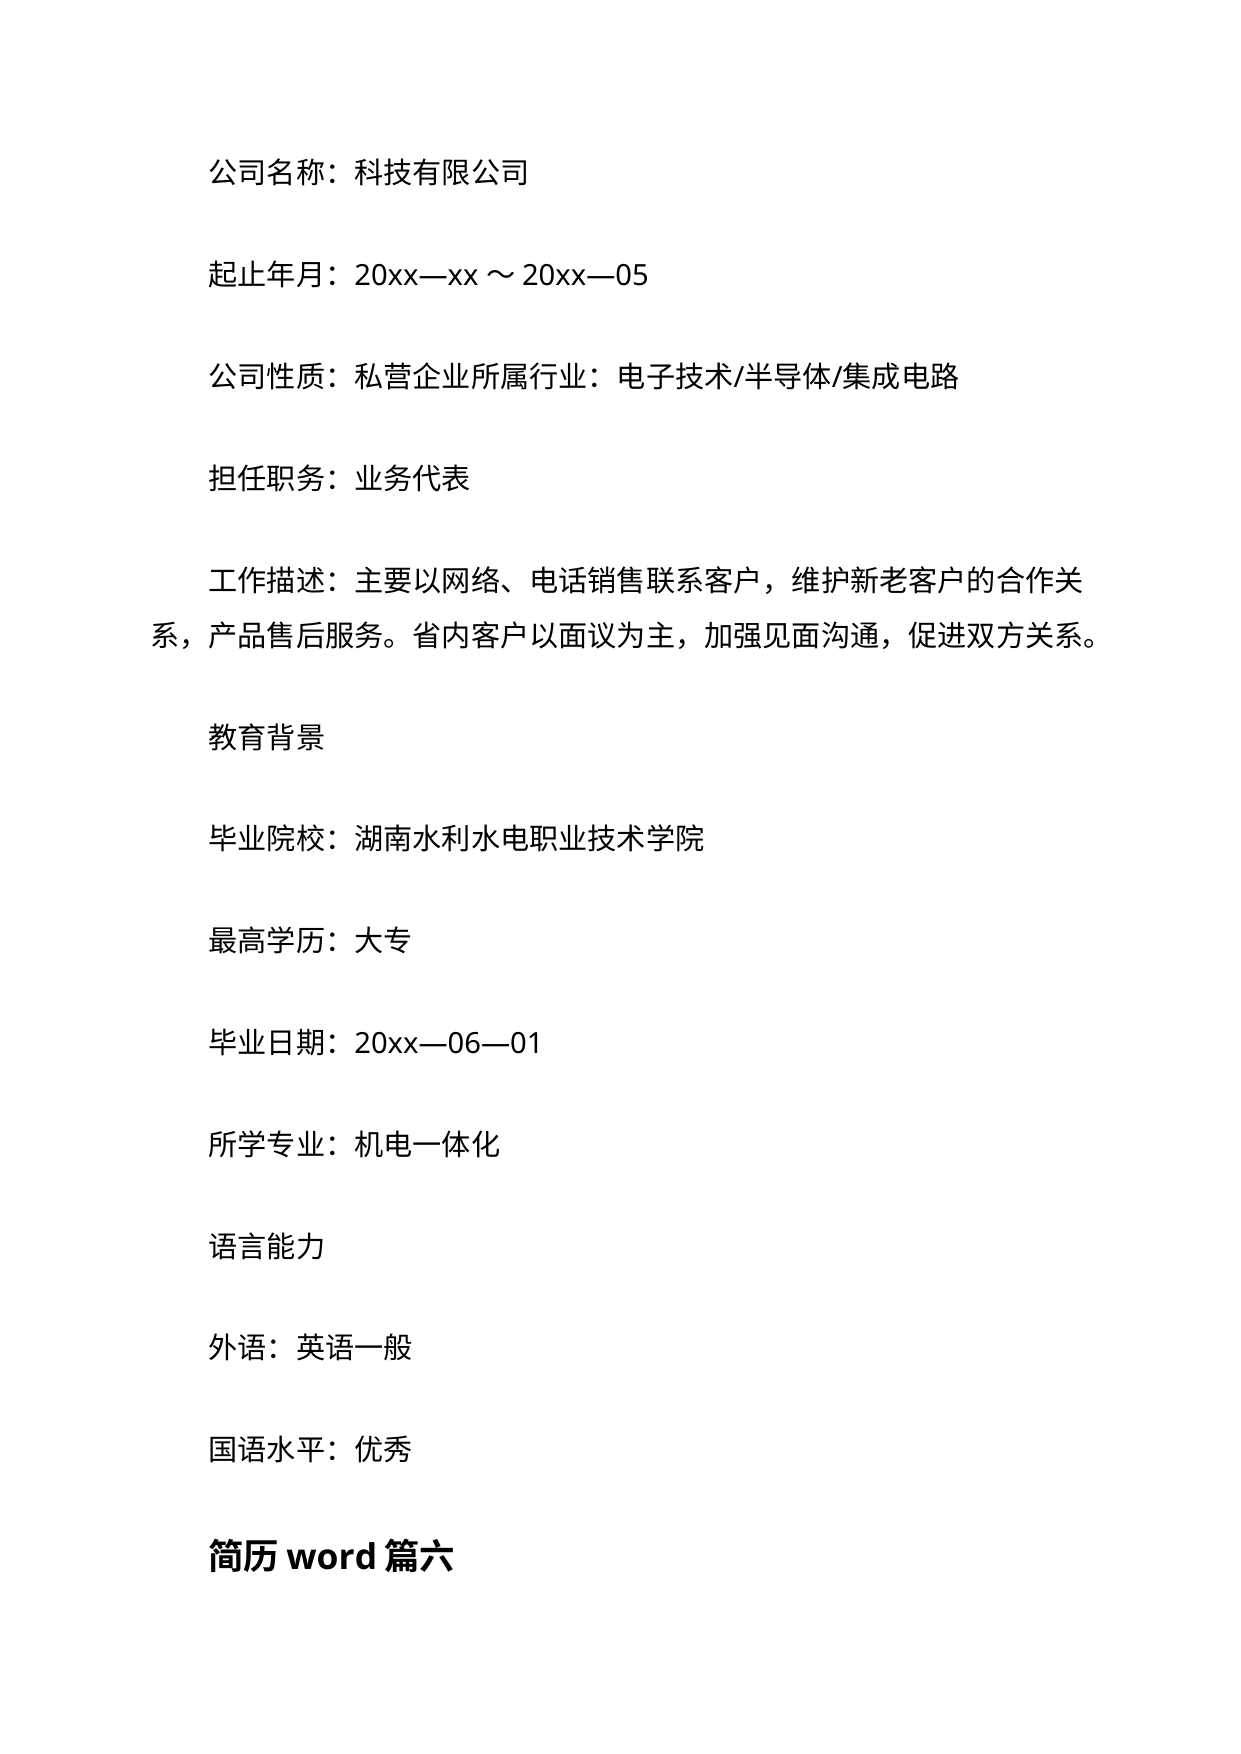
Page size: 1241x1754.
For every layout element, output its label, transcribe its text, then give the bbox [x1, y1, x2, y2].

text 毕业日期：20xx—06—01 [150, 1019, 1090, 1062]
text 所学专业：机电一体化 [150, 1121, 1090, 1164]
text 毕业院校：湖南水利水电职业技术学院 [150, 816, 1090, 858]
text 外语：英语一般 [150, 1325, 1090, 1367]
text 最高学历：大专 [150, 918, 1090, 960]
text 担任职务：业务代表 [150, 456, 1090, 498]
text 语言能力 [150, 1223, 1090, 1266]
text 公司名称：科技有限公司 [150, 150, 1090, 192]
text 国语水平：优秀 [150, 1427, 1090, 1469]
text 教育背景 [150, 714, 1090, 756]
text 工作描述：主要以网络、电话销售联系客户，维护新老客户的合作关系，产品售后服务。省内客户以面议为主，加强见面沟通，促进双方关系。 [150, 557, 1090, 655]
text 起止年月：20xx—xx ～ 20xx—05 [150, 252, 1090, 294]
text 公司性质：私营企业所属行业：电子技术/半导体/集成电路 [150, 354, 1090, 396]
text 简历word篇六 [150, 1528, 1090, 1580]
